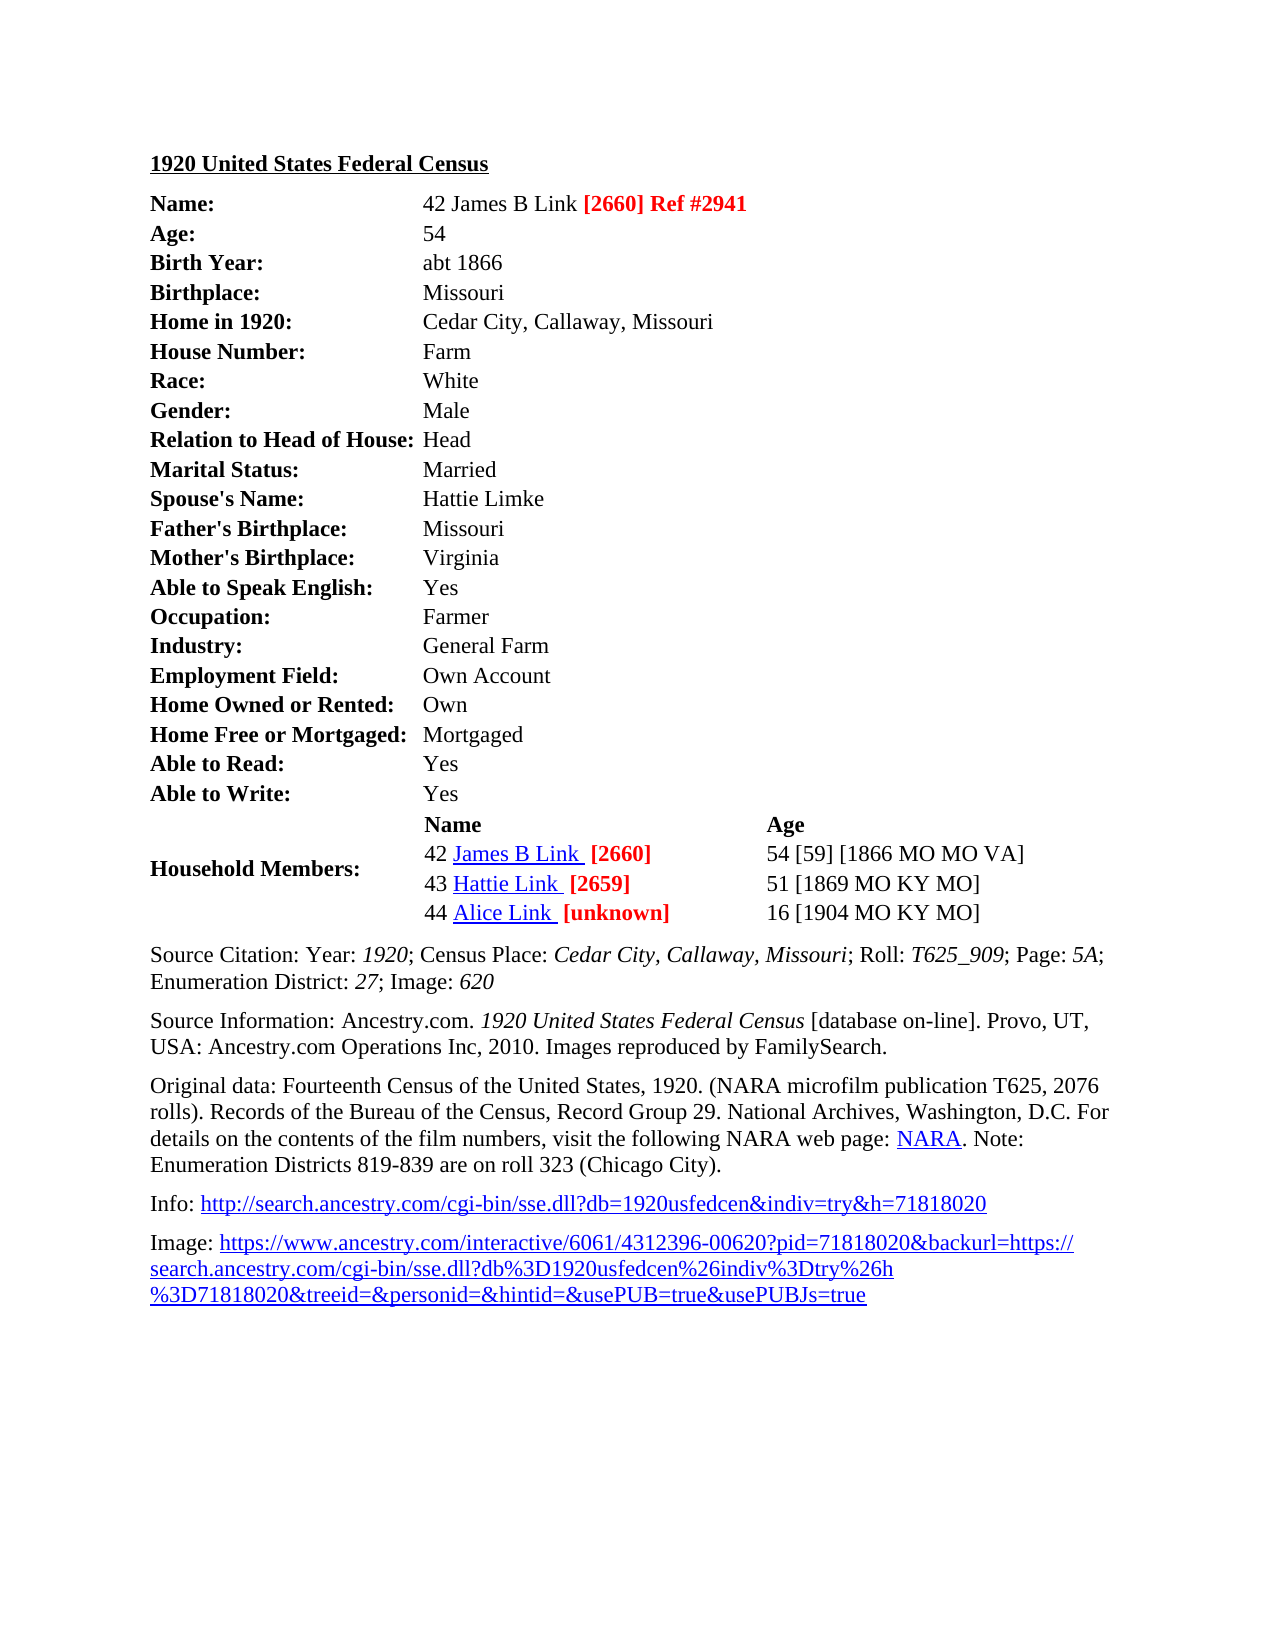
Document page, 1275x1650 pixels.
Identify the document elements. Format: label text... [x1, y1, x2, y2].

table_cell White [421, 366, 1123, 395]
table_cell Farm [421, 336, 1123, 366]
table_cell Farmer [421, 602, 1123, 631]
table_cell Cedar City, Callaway, Missouri [421, 307, 1123, 336]
table_cell Mother's Birthplace: [149, 543, 421, 572]
table_cell Male [421, 395, 1123, 425]
table_cell Father's Birthplace: [149, 513, 421, 543]
text Source Citation: Year: 1920; Census Place: Cedar City, Callaway, Missouri; Roll: T625_909; Page: 5A; Enumeration District: 27; Image: 620 [150, 942, 1125, 994]
table_header 42 James B Link [2660] Ref #2941 [421, 189, 1123, 218]
text 1920 United States Federal Census [150, 150, 1125, 176]
table_cell Yes [421, 779, 1123, 808]
table_cell abt 1866 [421, 248, 1123, 277]
table_cell House Number: [149, 336, 421, 366]
table_cell Relation to Head of House: [149, 425, 421, 454]
text Source Information: Ancestry.com. 1920 United States Federal Census [database on-line]. Provo, UT, USA: Ancestry.com Operations Inc, 2010. Images reproduced by FamilySearch. [150, 1007, 1125, 1059]
table_header Name: [149, 189, 421, 218]
text Info: http://search.ancestry.com/cgi-bin/sse.dll?db=1920usfedcen&indiv=try&h=71818020 [150, 1190, 1125, 1216]
table_cell Own Account [421, 661, 1123, 690]
table_cell Own [421, 690, 1123, 719]
table_cell Head [421, 425, 1123, 454]
table_cell Able to Speak English: [149, 572, 421, 602]
table_cell Yes [421, 572, 1123, 602]
table_cell Industry: [149, 631, 421, 661]
table_cell Spouse's Name: [149, 484, 421, 513]
text Image: https://www.ancestry.com/interactive/6061/4312396-00620?pid=71818020&backurl=https://search.ancestry.com/cgi-bin/sse.dll?db%3D1920usfedcen%26indiv%3Dtry%26h%3D71818020&treeid=&personid=&hintid=&usePUB=true&usePUBJs=true [150, 1229, 1125, 1308]
table_cell [421, 808, 1123, 929]
table_cell 54 [421, 218, 1123, 248]
table_cell Race: [149, 366, 421, 395]
text Original data: Fourteenth Census of the United States, 1920. (NARA microfilm publication T625, 2076 rolls). Records of the Bureau of the Census, Record Group 29. National Archives, Washington, D.C. For details on the contents of the film numbers, visit the following NARA web page: NARA. Note: Enumeration Districts 819-839 are on roll 323 (Chicago City). [150, 1072, 1125, 1177]
table_cell Birth Year: [149, 248, 421, 277]
table_cell Married [421, 454, 1123, 484]
table_cell Able to Read: [149, 749, 421, 778]
table_cell Age: [149, 218, 421, 248]
table_cell Missouri [421, 513, 1123, 543]
table_cell Birthplace: [149, 277, 421, 307]
table_cell Household Members: [149, 808, 421, 929]
table_cell Virginia [421, 543, 1123, 572]
table_cell Able to Write: [149, 779, 421, 808]
table_cell General Farm [421, 631, 1123, 661]
table_cell Marital Status: [149, 454, 421, 484]
table_cell Home in 1920: [149, 307, 421, 336]
table_cell Employment Field: [149, 661, 421, 690]
table_cell Home Owned or Rented: [149, 690, 421, 719]
table_cell Mortgaged [421, 720, 1123, 749]
table_cell Home Free or Mortgaged: [149, 720, 421, 749]
table_cell Gender: [149, 395, 421, 425]
table_cell Hattie Limke [421, 484, 1123, 513]
table_cell Missouri [421, 277, 1123, 307]
table_cell Yes [421, 749, 1123, 778]
table_cell Occupation: [149, 602, 421, 631]
